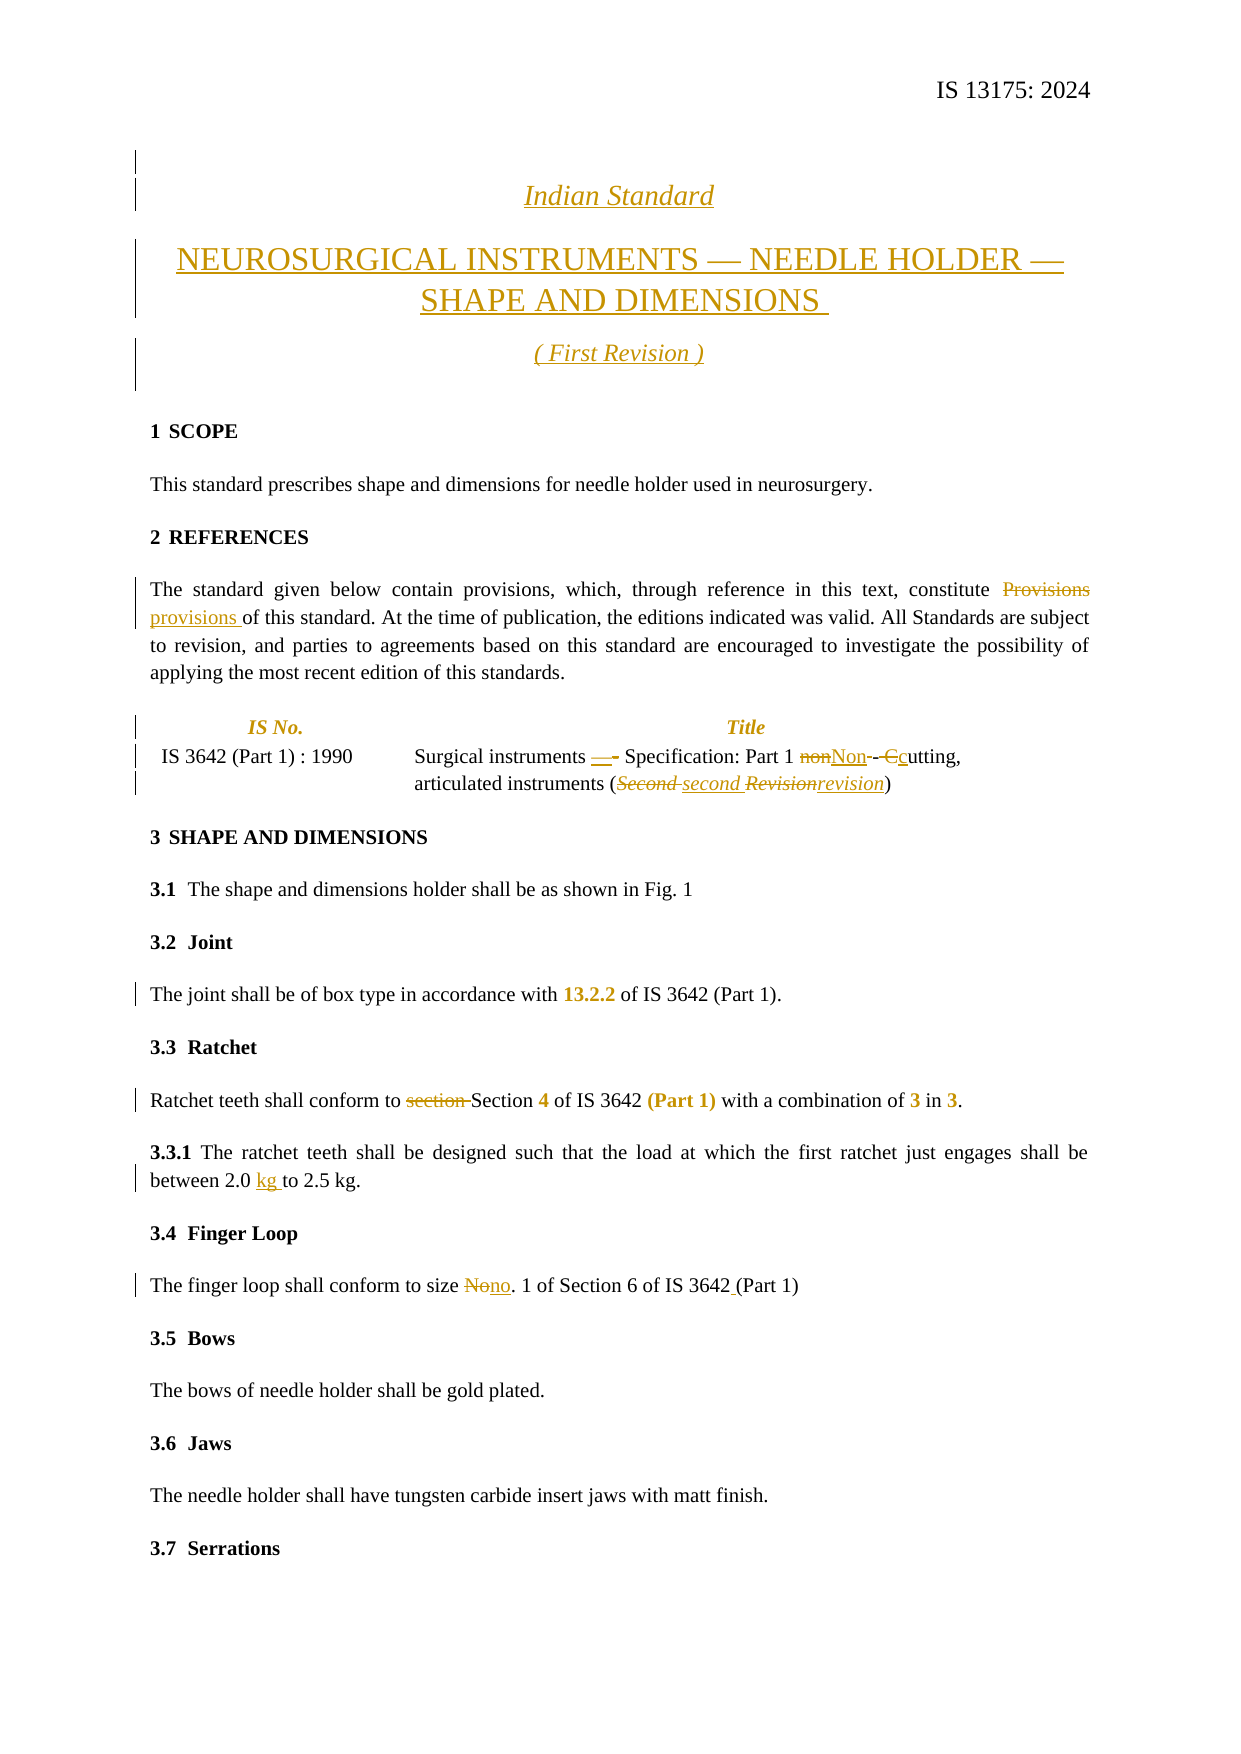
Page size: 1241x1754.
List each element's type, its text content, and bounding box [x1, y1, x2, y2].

list Finger Loop [150, 1220, 1090, 1244]
list REFERENCES [150, 525, 1090, 549]
table_header IS No. [150, 715, 403, 744]
text The needle holder shall have tungsten carbide insert jaws with matt finish. [150, 1483, 1090, 1507]
table_cell Surgical instruments Specification: Part 1 -utting, articulated instruments () [403, 744, 1090, 799]
text The standard given below contain provisions, which, through reference in this text, constitute of this standard. At the time of publication, the editions indicated was valid. All Standards are subject to revision, and parties to agreements based on this standard are encouraged to investigate the possibility of applying the most recent edition of this standards. [150, 577, 1090, 684]
text This standard prescribes shape and dimensions for needle holder used in neurosurgery. [150, 472, 1090, 496]
text The joint shall be of box type in accordance with 13.2.2 of IS 3642 (Part 1). [150, 982, 1090, 1006]
text Ratchet teeth shall conform to Section 4 of IS 3642 (Part 1) with a combination of 3 in 3. [150, 1088, 1090, 1112]
list Joint [150, 930, 1090, 954]
list Serrations [150, 1536, 1090, 1560]
table_cell IS 3642 (Part 1) : 1990 [150, 744, 403, 799]
list Ratchet [150, 1035, 1090, 1059]
list SCOPE [150, 419, 1090, 443]
list Bows [150, 1326, 1090, 1350]
list Jaws [150, 1431, 1090, 1455]
list SHAPE AND DIMENSIONS [150, 824, 1090, 849]
list The shape and dimensions holder shall be as shown in Fig. 1 [150, 877, 1090, 901]
text The bows of needle holder shall be gold plated. [150, 1378, 1090, 1402]
table_header Title [403, 715, 1090, 744]
text The finger loop shall conform to size . 1 of Section 6 of IS 3642(Part 1) [150, 1273, 1090, 1297]
text 3.3.1 The ratchet teeth shall be designed such that the load at which the first ratchet just engages shall be between 2.0 to 2.5 kg. [150, 1140, 1090, 1192]
